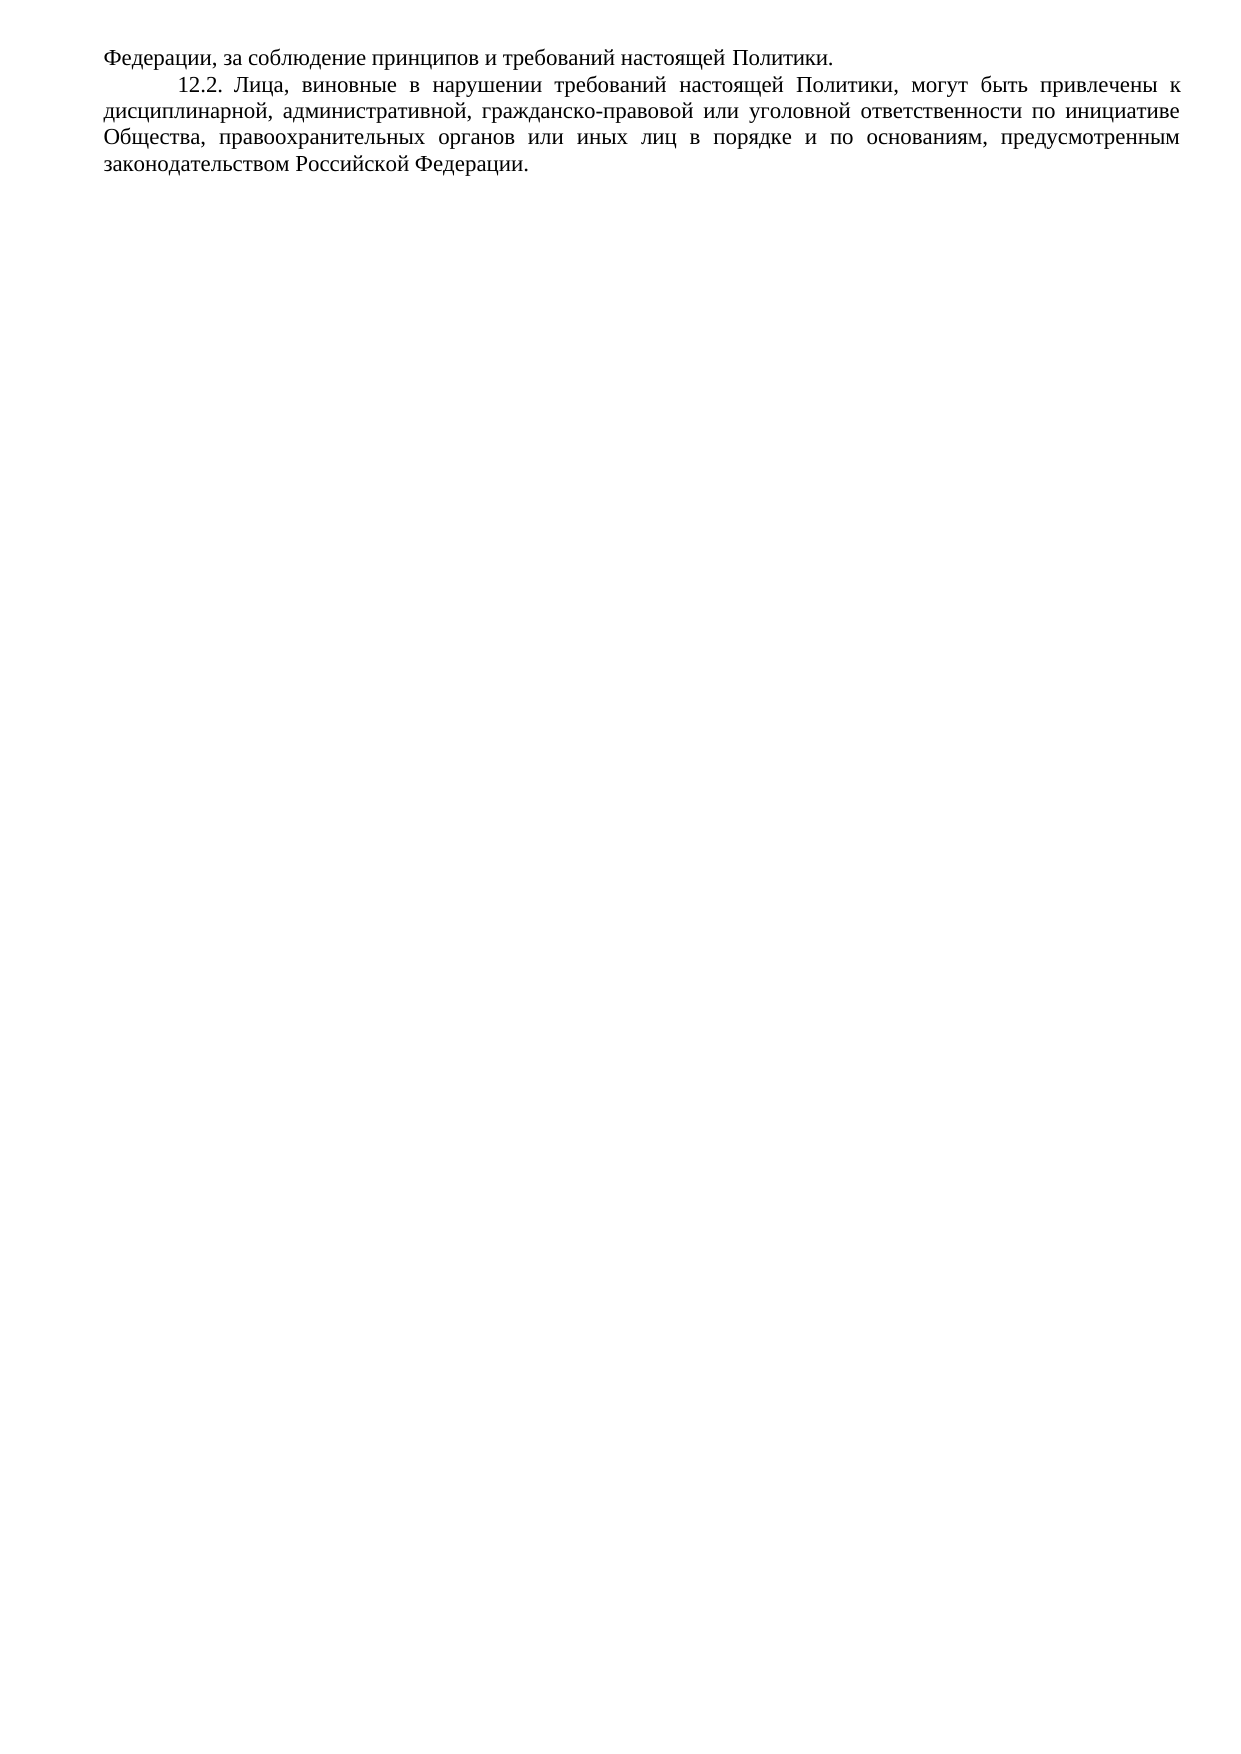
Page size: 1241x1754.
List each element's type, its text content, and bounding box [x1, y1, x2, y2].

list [103, 44, 1182, 71]
list Лица, виновные в нарушении требований настоящей Политики, могут быть привлечены к дисциплинарной, административной, гражданско-правовой или уголовной ответственности по инициативе Общества, правоохранительных органов или иных лиц в порядке и по основаниям, предусмотренным законодательством Российской Федерации. [103, 71, 1182, 176]
